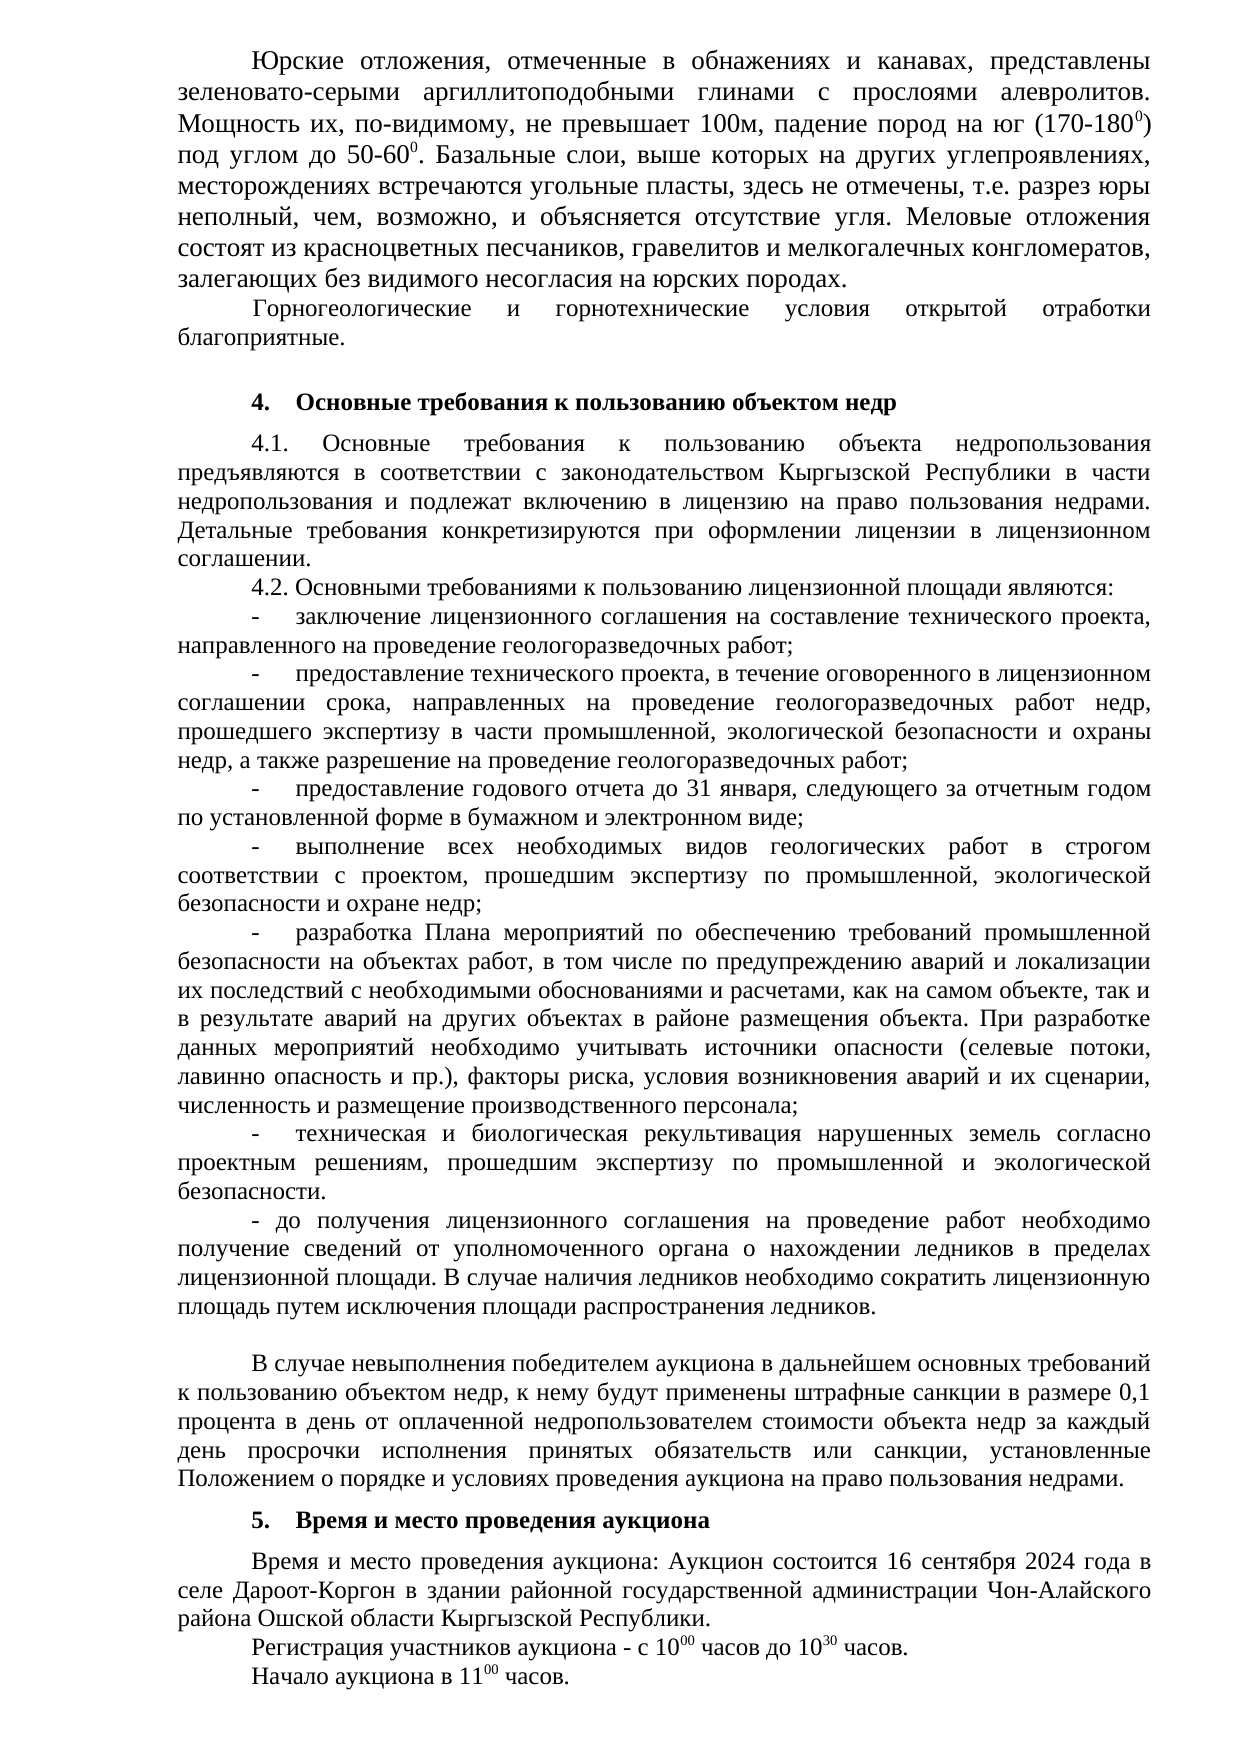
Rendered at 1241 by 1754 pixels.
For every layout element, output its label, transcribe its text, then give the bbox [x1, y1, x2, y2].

text Время и место проведения аукциона: Аукцион состоится 16 сентября 2024 года в селе Дароот-Коргон в здании районной государственной администрации Чон-Алайского района Ошской области Кыргызской Республики. [177, 1546, 1152, 1632]
text - предоставление технического проекта, в течение оговоренного в лицензионном соглашении срока, направленных на проведение геологоразведочных работ недр, прошедшего экспертизу в части промышленной, экологической безопасности и охраны недр, а также разрешение на проведение геологоразведочных работ; [177, 658, 1152, 773]
text В случае невыполнения победителем аукциона в дальнейшем основных требований к пользованию объектом недр, к нему будут применены штрафные санкции в размере 0,1 процента в день от оплаченной недропользователем стоимости объекта недр за каждый день просрочки исполнения принятых обязательств или санкции, установленные Положением о порядке и условиях проведения аукциона на право пользования недрами. [177, 1348, 1152, 1492]
text Юрские отложения, отмеченные в обнажениях и канавах, представлены зеленовато-серыми аргиллитоподобными глинами с прослоями алевролитов. Мощность их, по-видимому, не превышает 100м, падение пород на юг (170-1800) под углом до 50-600. Базальные слои, выше которых на других углепроявлениях, месторождениях встречаются угольные пласты, здесь не отмечены, т.е. разрез юры неполный, чем, возможно, и объясняется отсутствие угля. Меловые отложения состоят из красноцветных песчаников, гравелитов и мелкогалечных конгломератов, залегающих без видимого несогласия на юрских породах. [177, 44, 1152, 293]
text 4. Основные требования к пользованию объектом недр [177, 387, 1152, 416]
text - разработка Плана мероприятий по обеспечению требований промышленной безопасности на объектах работ, в том числе по предупреждению аварий и локализации их последствий с необходимыми обоснованиями и расчетами, как на самом объекте, так и в результате аварий на других объектах в районе размещения объекта. При разработке данных мероприятий необходимо учитывать источники опасности (селевые потоки, лавинно опасность и пр.), факторы риска, условия возникновения аварий и их сценарии, численность и размещение производственного персонала; [177, 917, 1152, 1118]
text Начало аукциона в 1100 часов. [177, 1661, 1152, 1690]
text Регистрация участников аукциона - с 1000 часов до 1030 часов. [177, 1632, 1152, 1661]
text - предоставление годового отчета до 31 января, следующего за отчетным годом по установленной форме в бумажном и электронном виде; [177, 773, 1152, 831]
text - техническая и биологическая рекультивация нарушенных земель согласно проектным решениям, прошедшим экспертизу по промышленной и экологической безопасности. [177, 1118, 1152, 1205]
text Горногеологические и горнотехнические условия открытой отработки благоприятные. [177, 293, 1152, 351]
text - до получения лицензионного соглашения на проведение работ необходимо получение сведений от уполномоченного органа о нахождении ледников в пределах лицензионной площади. В случае наличия ледников необходимо сократить лицензионную площадь путем исключения площади распространения ледников. [177, 1205, 1152, 1320]
text 5. Время и место проведения аукциона [177, 1505, 1152, 1533]
text - выполнение всех необходимых видов геологических работ в строгом соответствии с проектом, прошедшим экспертизу по промышленной, экологической безопасности и охране недр; [177, 831, 1152, 917]
text - заключение лицензионного соглашения на составление технического проекта, направленного на проведение геологоразведочных работ; [177, 601, 1152, 658]
text 4.1. Основные требования к пользованию объекта недропользования предъявляются в соответствии с законодательством Кыргызской Республики в части недропользования и подлежат включению в лицензию на право пользования недрами. Детальные требования конкретизируются при оформлении лицензии в лицензионном соглашении. [177, 428, 1152, 572]
text 4.2. Основными требованиями к пользованию лицензионной площади являются: [177, 572, 1152, 601]
